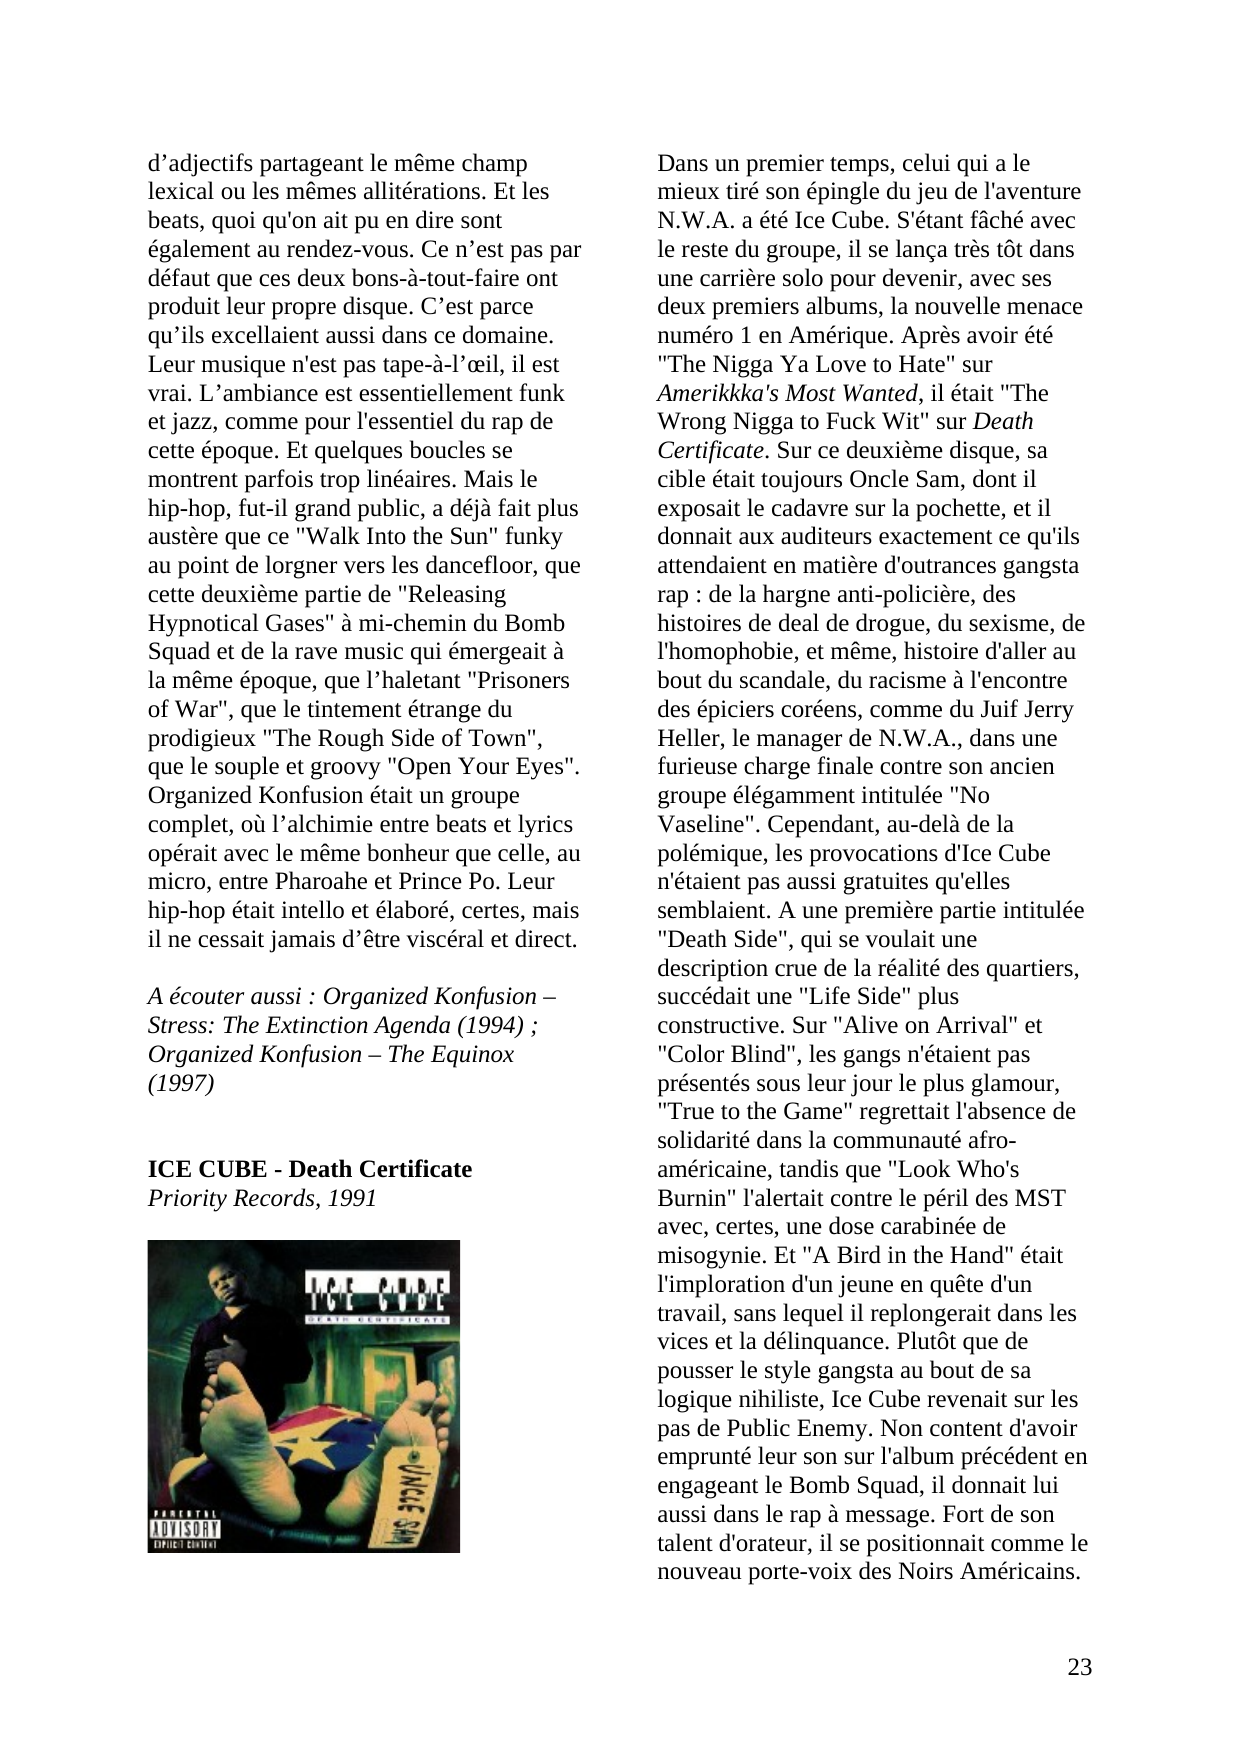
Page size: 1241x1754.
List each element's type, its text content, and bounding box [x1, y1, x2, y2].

text A écouter aussi : Organized Konfusion – Stress: The Extinction Agenda (1994) ; Organized Konfusion – The Equinox (1997) [148, 981, 583, 1096]
picture [147, 1240, 461, 1553]
subtitle ICE CUBE - Death Certificate [148, 1154, 583, 1183]
text Priority Records, 1991 [148, 1183, 583, 1211]
